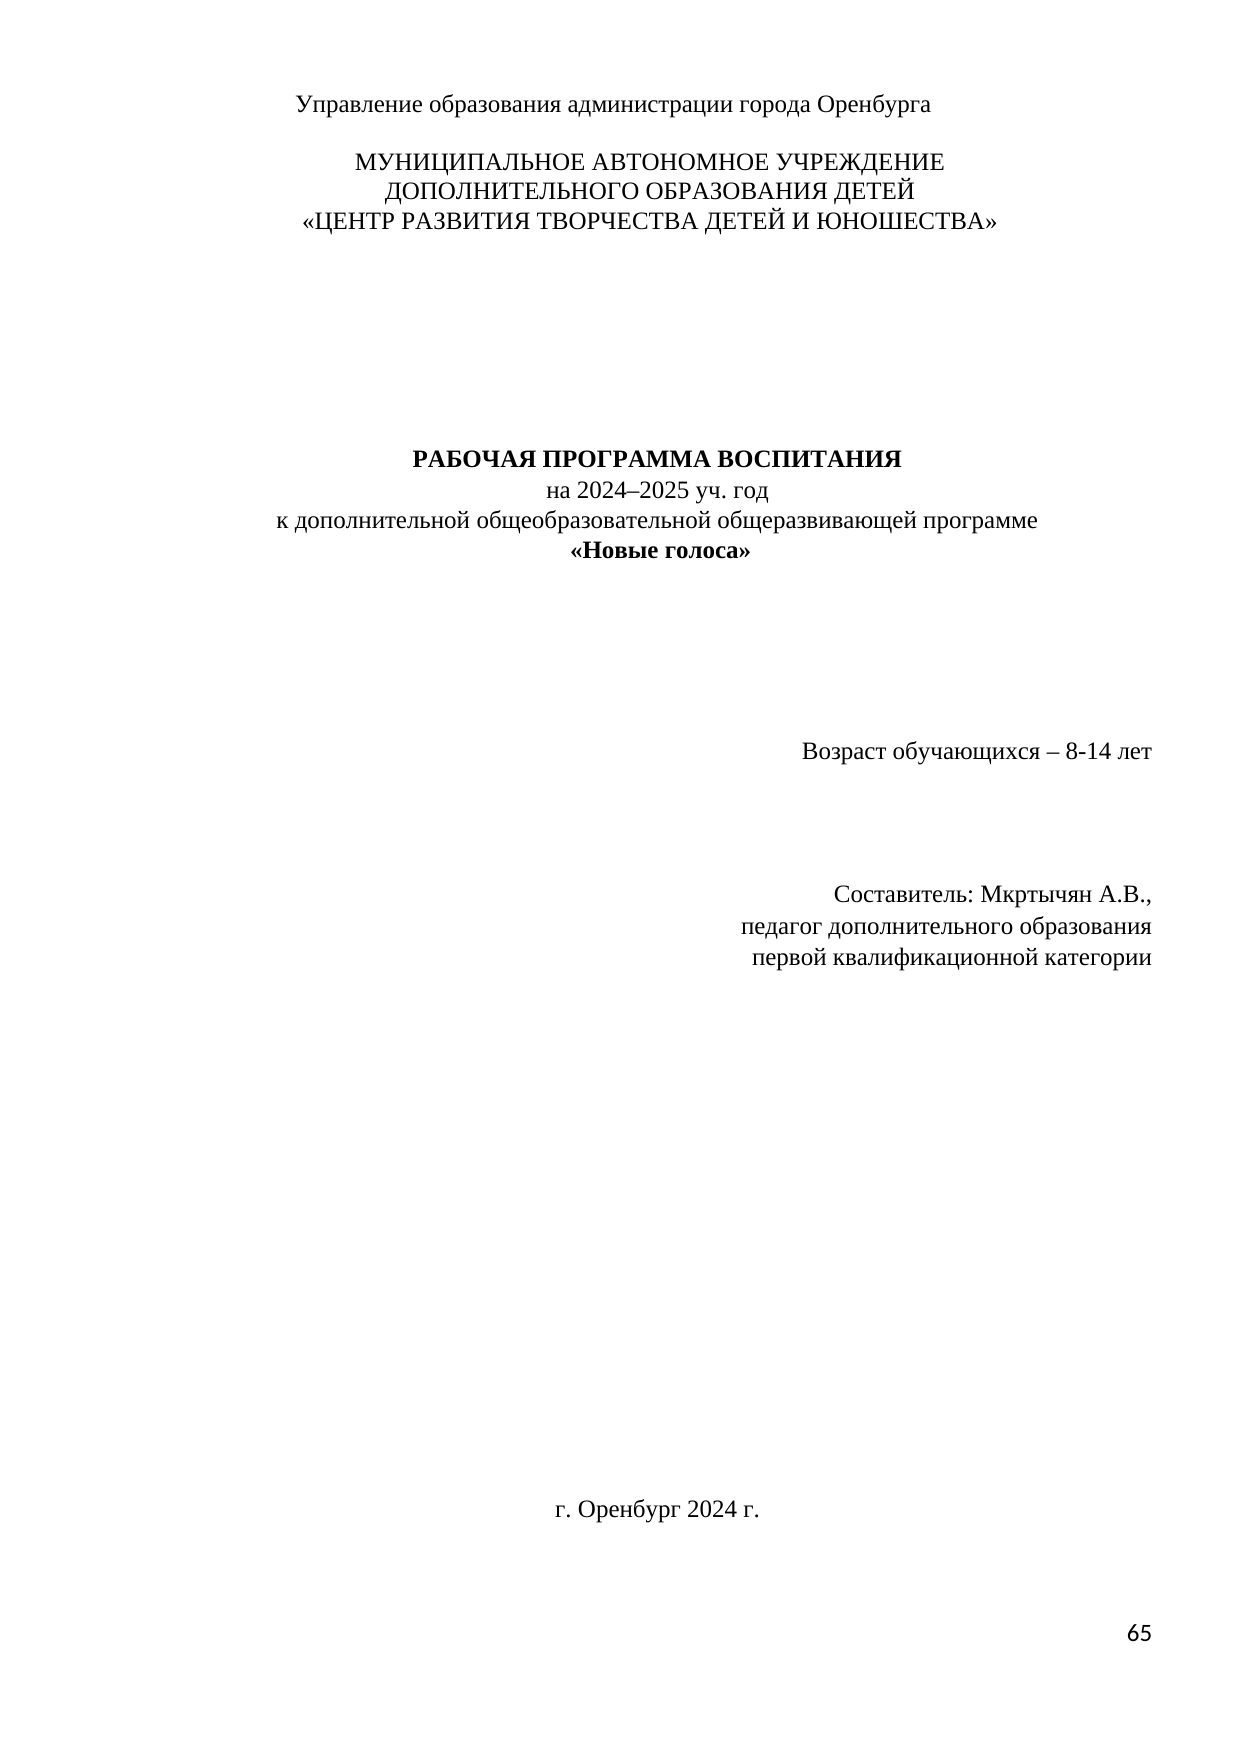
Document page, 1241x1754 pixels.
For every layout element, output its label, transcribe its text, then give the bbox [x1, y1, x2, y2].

text г. Оренбург 2024 г. [555, 1494, 1151, 1523]
text «ЦЕНТР РАЗВИТИЯ ТВОРЧЕСТВА ДЕТЕЙ И ЮНОШЕСТВА» [302, 206, 1151, 235]
text к дополнительной общеобразовательной общеразвивающей программе [276, 505, 1151, 534]
text Составитель: Мкртычян А.В., педагог дополнительного образования первой квалификационной категории [741, 879, 1152, 971]
text на 2024–2025 уч. год [546, 476, 1151, 504]
text ДОПОЛНИТЕЛЬНОГО ОБРАЗОВАНИЯ ДЕТЕЙ [384, 176, 1151, 205]
text Возраст обучающихся – 8-14 лет [163, 736, 1152, 765]
text МУНИЦИПАЛЬНОЕ АВТОНОМНОЕ УЧРЕЖДЕНИЕ [354, 147, 1151, 175]
subtitle РАБОЧАЯ ПРОГРАММА ВОСПИТАНИЯ [412, 444, 1152, 473]
subtitle «Новые голоса» [563, 535, 1151, 564]
text Управление образования администрации города Оренбурга [295, 89, 1151, 118]
